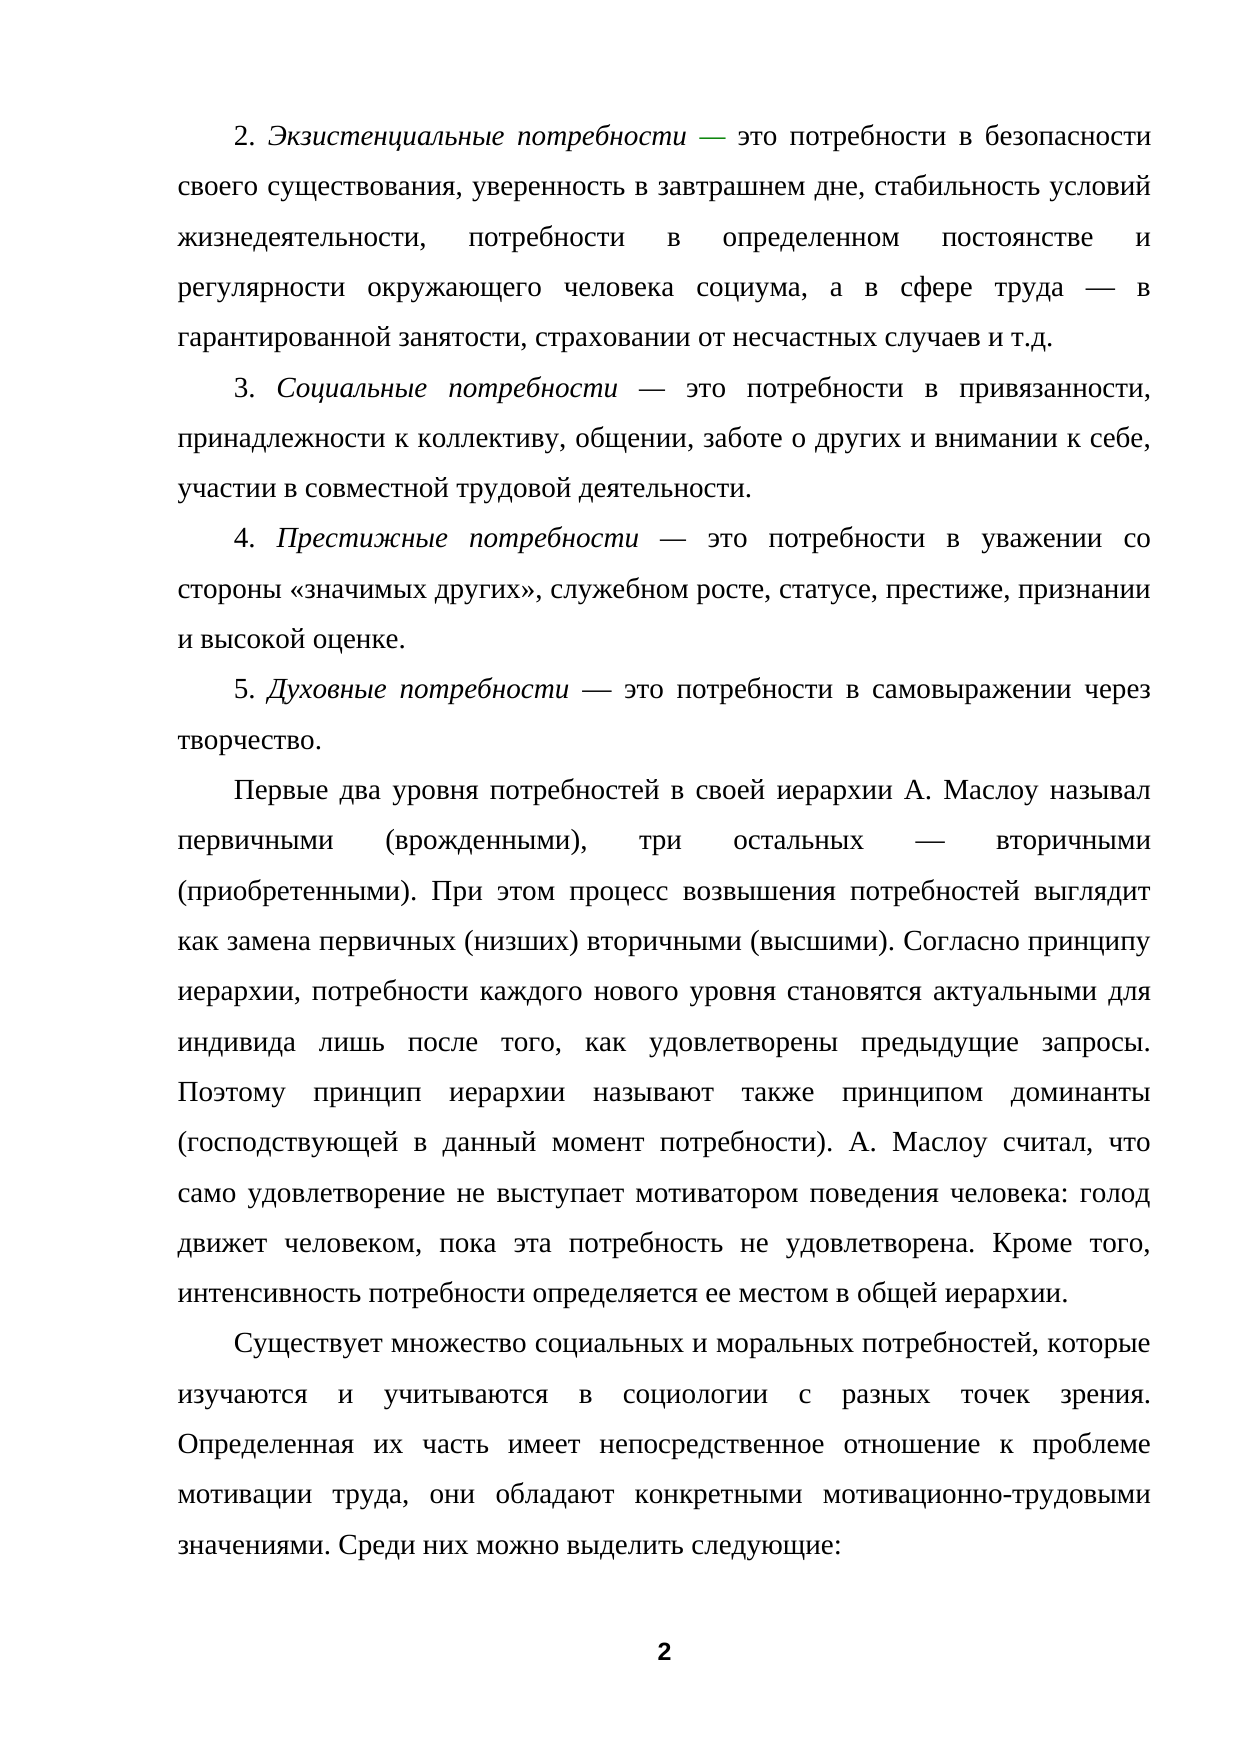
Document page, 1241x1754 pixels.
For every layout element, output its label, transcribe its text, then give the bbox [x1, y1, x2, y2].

text 3. Социальные потребности — это потребности в привязанности, принадлежности к коллективу, общении, заботе о других и внимании к себе, участии в совместной трудовой деятельности. [177, 370, 1152, 504]
text 2. Экзистенциальные потребности — это потребности в безопасности своего существования, уверенность в завтрашнем дне, стабильность условий жизнедеятельности, потребности в определенном постоянстве и регулярности окружающего человека социума, а в сфере труда — в гарантированной занятости, страховании от несчастных случаев и т.д. [177, 118, 1152, 353]
text 5. Духовные потребности — это потребности в самовыражении через творчество. [177, 672, 1152, 755]
text 4. Престижные потребности — это потребности в уважении со стороны «значимых других», служебном росте, статусе, престиже, признании и высокой оценке. [177, 521, 1152, 655]
text Первые два уровня потребностей в своей иерархии А. Маслоу называл первичными (врожденными), три остальных — вторичными (приобретенными). При этом процесс возвышения потребностей выглядит как замена первичных (низших) вторичными (высшими). Согласно принципу иерархии, потребности каждого нового уровня становятся актуальными для индивида лишь после того, как удовлетворены предыдущие запросы. Поэтому принцип иерархии называют также принципом доминанты (господствующей в данный момент потребности). А. Маслоу считал, что само удовлетворение не выступает мотиватором поведения человека: голод движет человеком, пока эта потребность не удовлетворена. Кроме того, интенсивность потребности определяется ее местом в общей иерархии. [177, 772, 1152, 1309]
text Существует множество социальных и моральных потребностей, которые изучаются и учитываются в социологии с разных точек зрения. Определенная их часть имеет непосредственное отношение к проблеме мотивации труда, они обладают конкретными мотивационно-трудовыми значениями. Среди них можно выделить следующие: [177, 1326, 1152, 1560]
